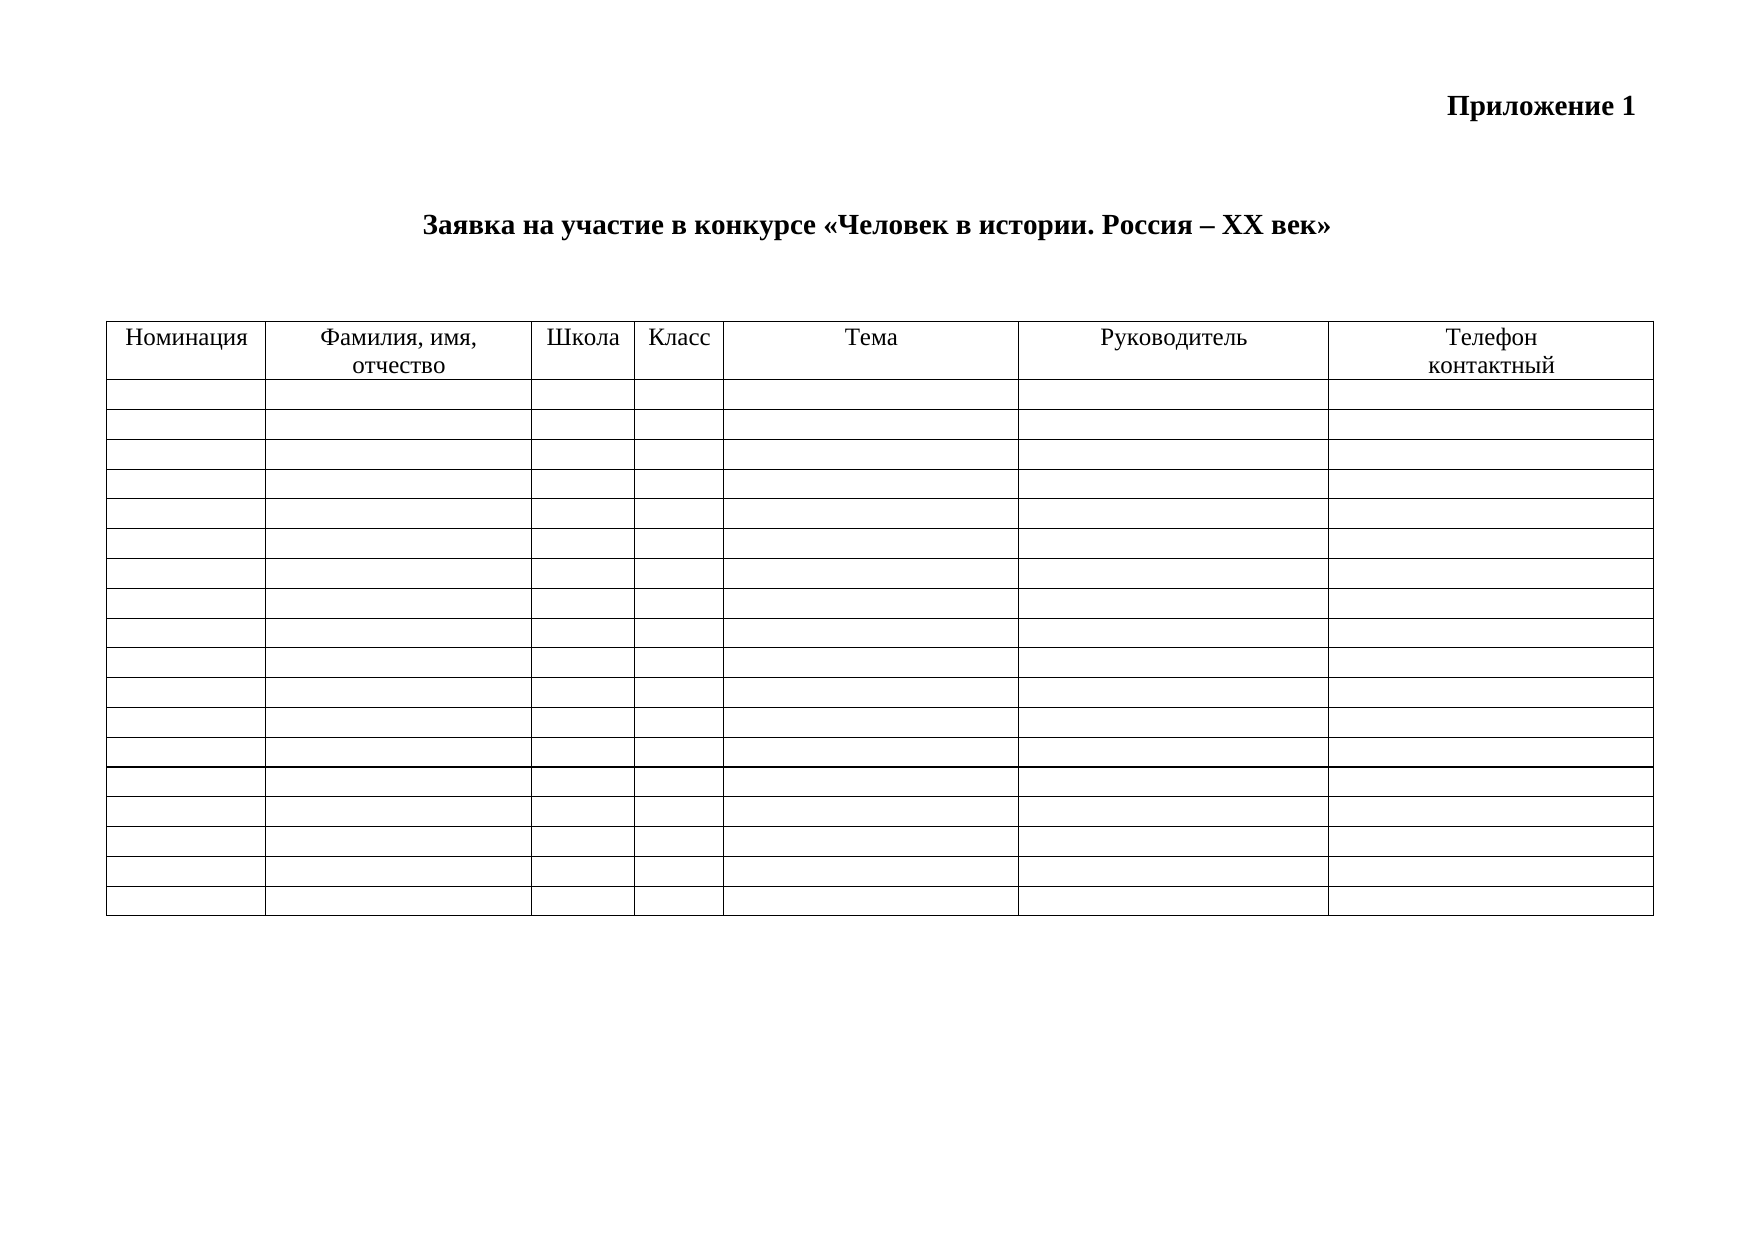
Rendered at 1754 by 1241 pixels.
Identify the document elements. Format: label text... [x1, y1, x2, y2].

table_cell [532, 857, 634, 886]
table_header Школа [532, 322, 634, 379]
table_cell [107, 708, 265, 737]
table_cell [107, 797, 265, 826]
table_cell [635, 440, 723, 468]
table_cell [532, 559, 634, 588]
table_cell [724, 619, 1018, 647]
table_cell [1019, 589, 1328, 617]
table_cell [724, 529, 1018, 558]
table_cell [1329, 738, 1653, 766]
table_cell [266, 380, 531, 409]
table_cell [635, 678, 723, 707]
table_cell [532, 380, 634, 409]
table_cell [266, 678, 531, 707]
table_cell [724, 559, 1018, 588]
table_cell [635, 827, 723, 856]
table_cell [724, 410, 1018, 439]
table_cell [724, 768, 1018, 796]
text Приложение 1 [118, 88, 1636, 122]
table_cell [635, 738, 723, 766]
text Заявка на участие в конкурсе «Человек в истории. Россия – ХХ век» [118, 207, 1636, 241]
table_cell [532, 440, 634, 468]
table_cell [266, 499, 531, 528]
table_header Класс [635, 322, 723, 379]
table_cell [1019, 529, 1328, 558]
table_cell [1329, 827, 1653, 856]
table_cell [635, 470, 723, 498]
table_cell [1019, 738, 1328, 766]
table_cell [532, 738, 634, 766]
table_cell [1019, 470, 1328, 498]
table_cell [635, 529, 723, 558]
table_cell [724, 738, 1018, 766]
table_cell [266, 648, 531, 677]
table_cell [1019, 410, 1328, 439]
table_cell [724, 708, 1018, 737]
table_cell [532, 529, 634, 558]
table_cell [1019, 559, 1328, 588]
table_cell [266, 887, 531, 915]
table_cell [635, 887, 723, 915]
table_cell [1329, 708, 1653, 737]
table_cell [107, 529, 265, 558]
table_cell [1019, 440, 1328, 468]
table_cell [107, 440, 265, 468]
table_cell [724, 887, 1018, 915]
table_cell [1329, 589, 1653, 617]
table_cell [1019, 768, 1328, 796]
table_cell [724, 827, 1018, 856]
table_cell [532, 708, 634, 737]
table_cell [107, 559, 265, 588]
table_cell [532, 678, 634, 707]
table_cell [532, 768, 634, 796]
table_cell [1329, 499, 1653, 528]
table_cell [107, 857, 265, 886]
table_cell [724, 678, 1018, 707]
table_cell [724, 380, 1018, 409]
table_cell [1329, 857, 1653, 886]
table_header Номинация [107, 322, 265, 379]
table_cell [1019, 380, 1328, 409]
table_cell [635, 410, 723, 439]
table_cell [532, 470, 634, 498]
table_cell [724, 499, 1018, 528]
table_cell [1019, 887, 1328, 915]
table_cell [1329, 529, 1653, 558]
table_cell [532, 410, 634, 439]
table_cell [724, 470, 1018, 498]
table_cell [1329, 380, 1653, 409]
table_cell [1329, 559, 1653, 588]
table_cell [266, 559, 531, 588]
table_cell [532, 827, 634, 856]
table_cell [107, 470, 265, 498]
table_header Телефон контактный [1329, 322, 1653, 379]
table_cell [266, 410, 531, 439]
table_cell [266, 708, 531, 737]
table_cell [1329, 648, 1653, 677]
table_cell [1019, 797, 1328, 826]
table_cell [635, 768, 723, 796]
table_cell [635, 648, 723, 677]
table_cell [107, 380, 265, 409]
table_cell [532, 797, 634, 826]
table_cell [635, 559, 723, 588]
table_cell [1329, 797, 1653, 826]
table_cell [107, 499, 265, 528]
table_cell [266, 738, 531, 766]
table_cell [266, 768, 531, 796]
table_cell [724, 440, 1018, 468]
table_cell [1019, 708, 1328, 737]
table_cell [1329, 768, 1653, 796]
table_cell [107, 738, 265, 766]
table_cell [635, 708, 723, 737]
table_cell [107, 410, 265, 439]
table_cell [107, 619, 265, 647]
table_cell [266, 857, 531, 886]
table_cell [532, 619, 634, 647]
table_cell [1329, 440, 1653, 468]
table_cell [266, 619, 531, 647]
table_cell [266, 827, 531, 856]
table_cell [107, 589, 265, 617]
table_cell [635, 380, 723, 409]
table_cell [1329, 470, 1653, 498]
table_cell [724, 857, 1018, 886]
table_header Фамилия, имя, отчество [266, 322, 531, 379]
table_header Руководитель [1019, 322, 1328, 379]
table_cell [107, 648, 265, 677]
table_cell [635, 857, 723, 886]
table_cell [107, 768, 265, 796]
table_cell [532, 648, 634, 677]
table_cell [1329, 887, 1653, 915]
table_cell [266, 470, 531, 498]
table_cell [635, 499, 723, 528]
table_cell [266, 440, 531, 468]
table_cell [724, 648, 1018, 677]
table_cell [1019, 857, 1328, 886]
table_cell [1329, 619, 1653, 647]
table_cell [532, 499, 634, 528]
table_cell [724, 797, 1018, 826]
table_cell [266, 529, 531, 558]
table_cell [1329, 678, 1653, 707]
table_cell [724, 589, 1018, 617]
table_cell [635, 797, 723, 826]
table_cell [1019, 499, 1328, 528]
table_cell [635, 619, 723, 647]
table_cell [107, 887, 265, 915]
table_cell [532, 589, 634, 617]
table_cell [266, 797, 531, 826]
table_cell [1329, 410, 1653, 439]
table_header Тема [724, 322, 1018, 379]
table_cell [635, 589, 723, 617]
table_cell [532, 887, 634, 915]
table_cell [1019, 619, 1328, 647]
table_cell [107, 678, 265, 707]
table_cell [266, 589, 531, 617]
table_cell [1019, 827, 1328, 856]
table_cell [107, 827, 265, 856]
table_cell [1019, 648, 1328, 677]
table_cell [1019, 678, 1328, 707]
